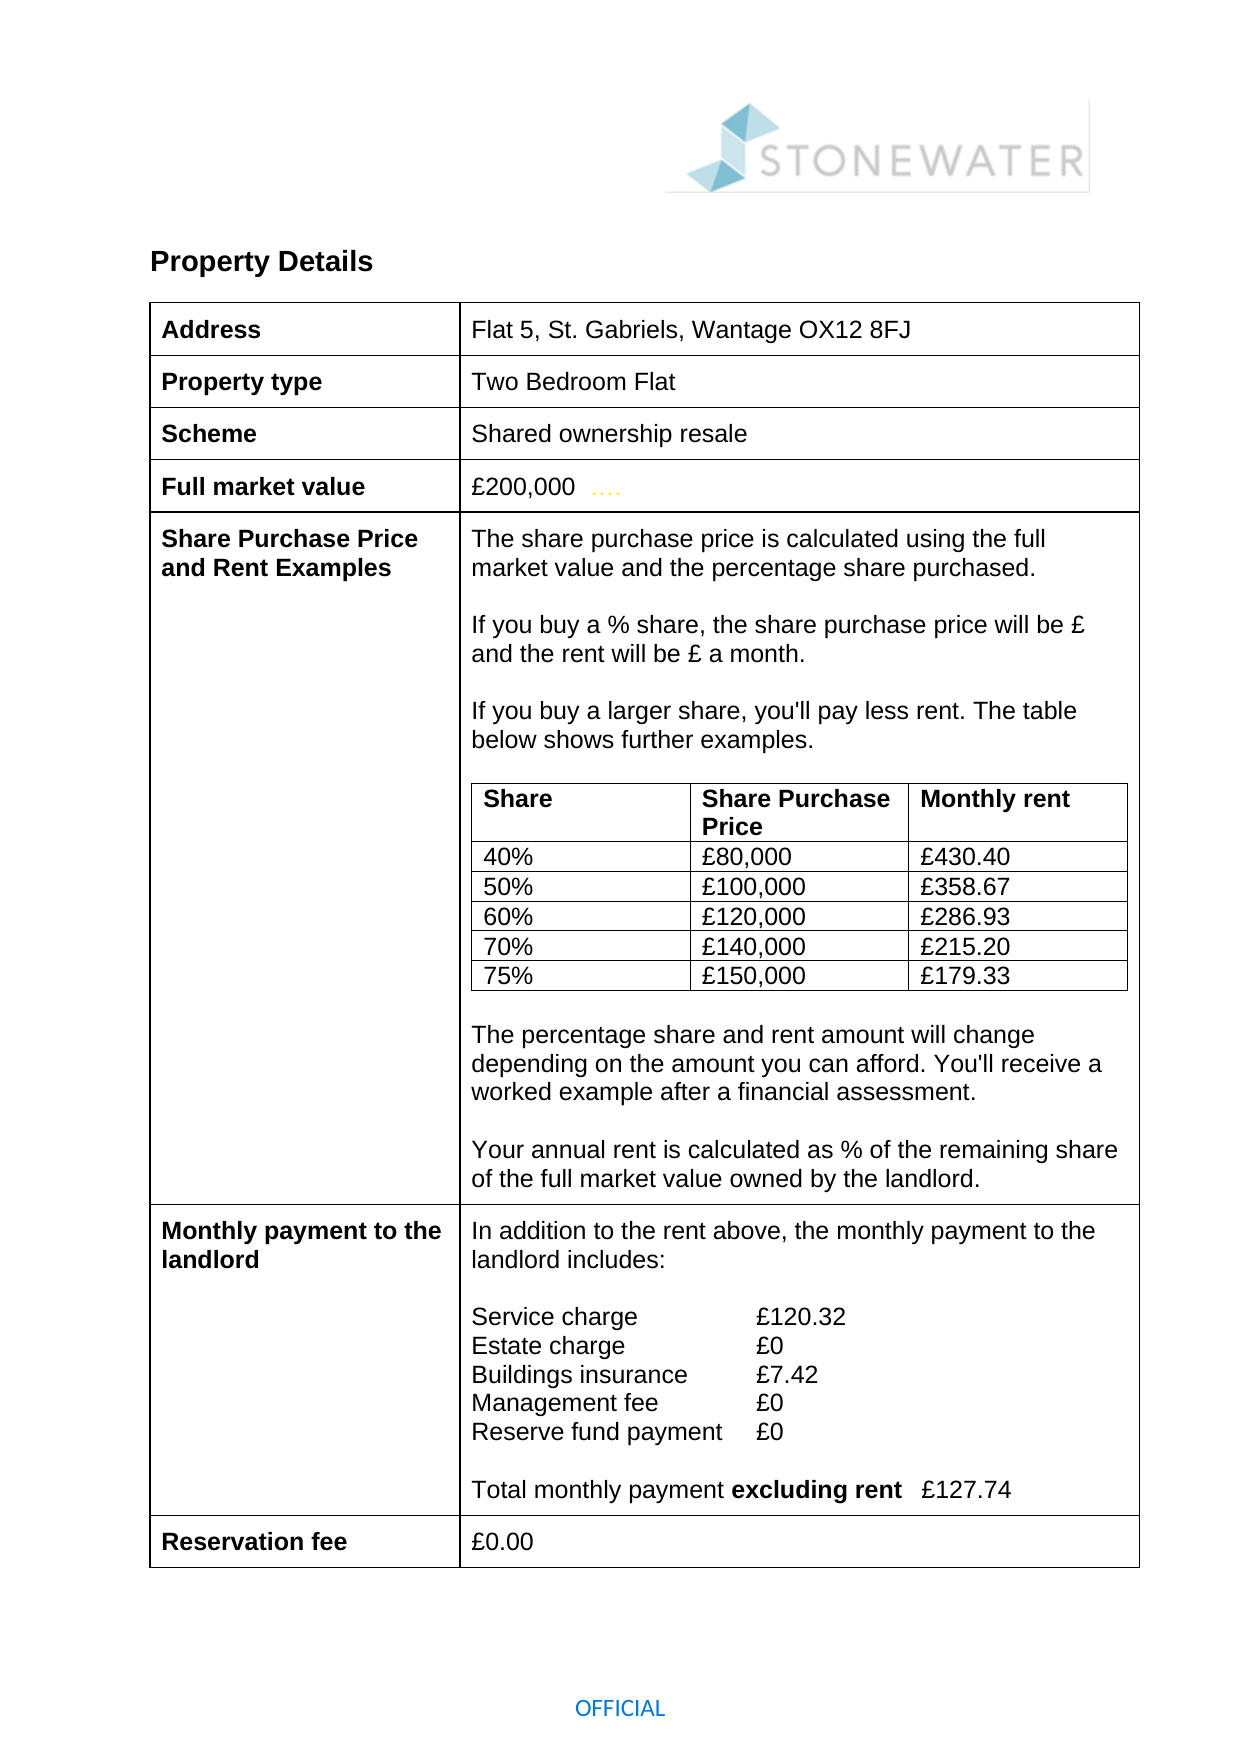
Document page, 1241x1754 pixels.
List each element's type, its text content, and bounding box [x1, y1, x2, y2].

table_cell Two Bedroom Flat [461, 356, 1139, 407]
table_cell Full market value [151, 460, 459, 511]
table_cell £0.00 [461, 1516, 1139, 1567]
table_cell Reservation fee [151, 1516, 459, 1567]
text Property Details [150, 244, 1090, 277]
table_cell Share Purchase Price and Rent Examples [151, 513, 459, 1203]
table_cell Shared ownership resale [461, 408, 1139, 459]
table_header Address [151, 303, 459, 354]
table_cell Monthly payment to the landlord [151, 1205, 459, 1514]
table_cell £200,000 …. [461, 460, 1139, 511]
table_cell The share purchase price is calculated using the full market value and the percentage share purchased. If you buy a % share, the share purchase price will be £ and the rent will be £ a month. If you buy a larger share, you'll pay less rent. The table below shows further examples. The percentage share and rent amount will change depending on the amount you can afford. You'll receive a worked example after a financial assessment. Your annual rent is calculated as % of the remaining share of the full market value owned by the landlord. [461, 513, 1139, 1203]
table_cell Scheme [151, 408, 459, 459]
picture [665, 100, 1091, 194]
table_header Flat 5, St. Gabriels, Wantage OX12 8FJ [461, 303, 1139, 354]
table_cell In addition to the rent above, the monthly payment to the landlord includes: Service charge £120.32 Estate charge £0 Buildings insurance £7.42 Management fee £0 Reserve fund payment £0 Total monthly payment excluding rent £127.74 [461, 1205, 1139, 1514]
table_cell Property type [151, 356, 459, 407]
